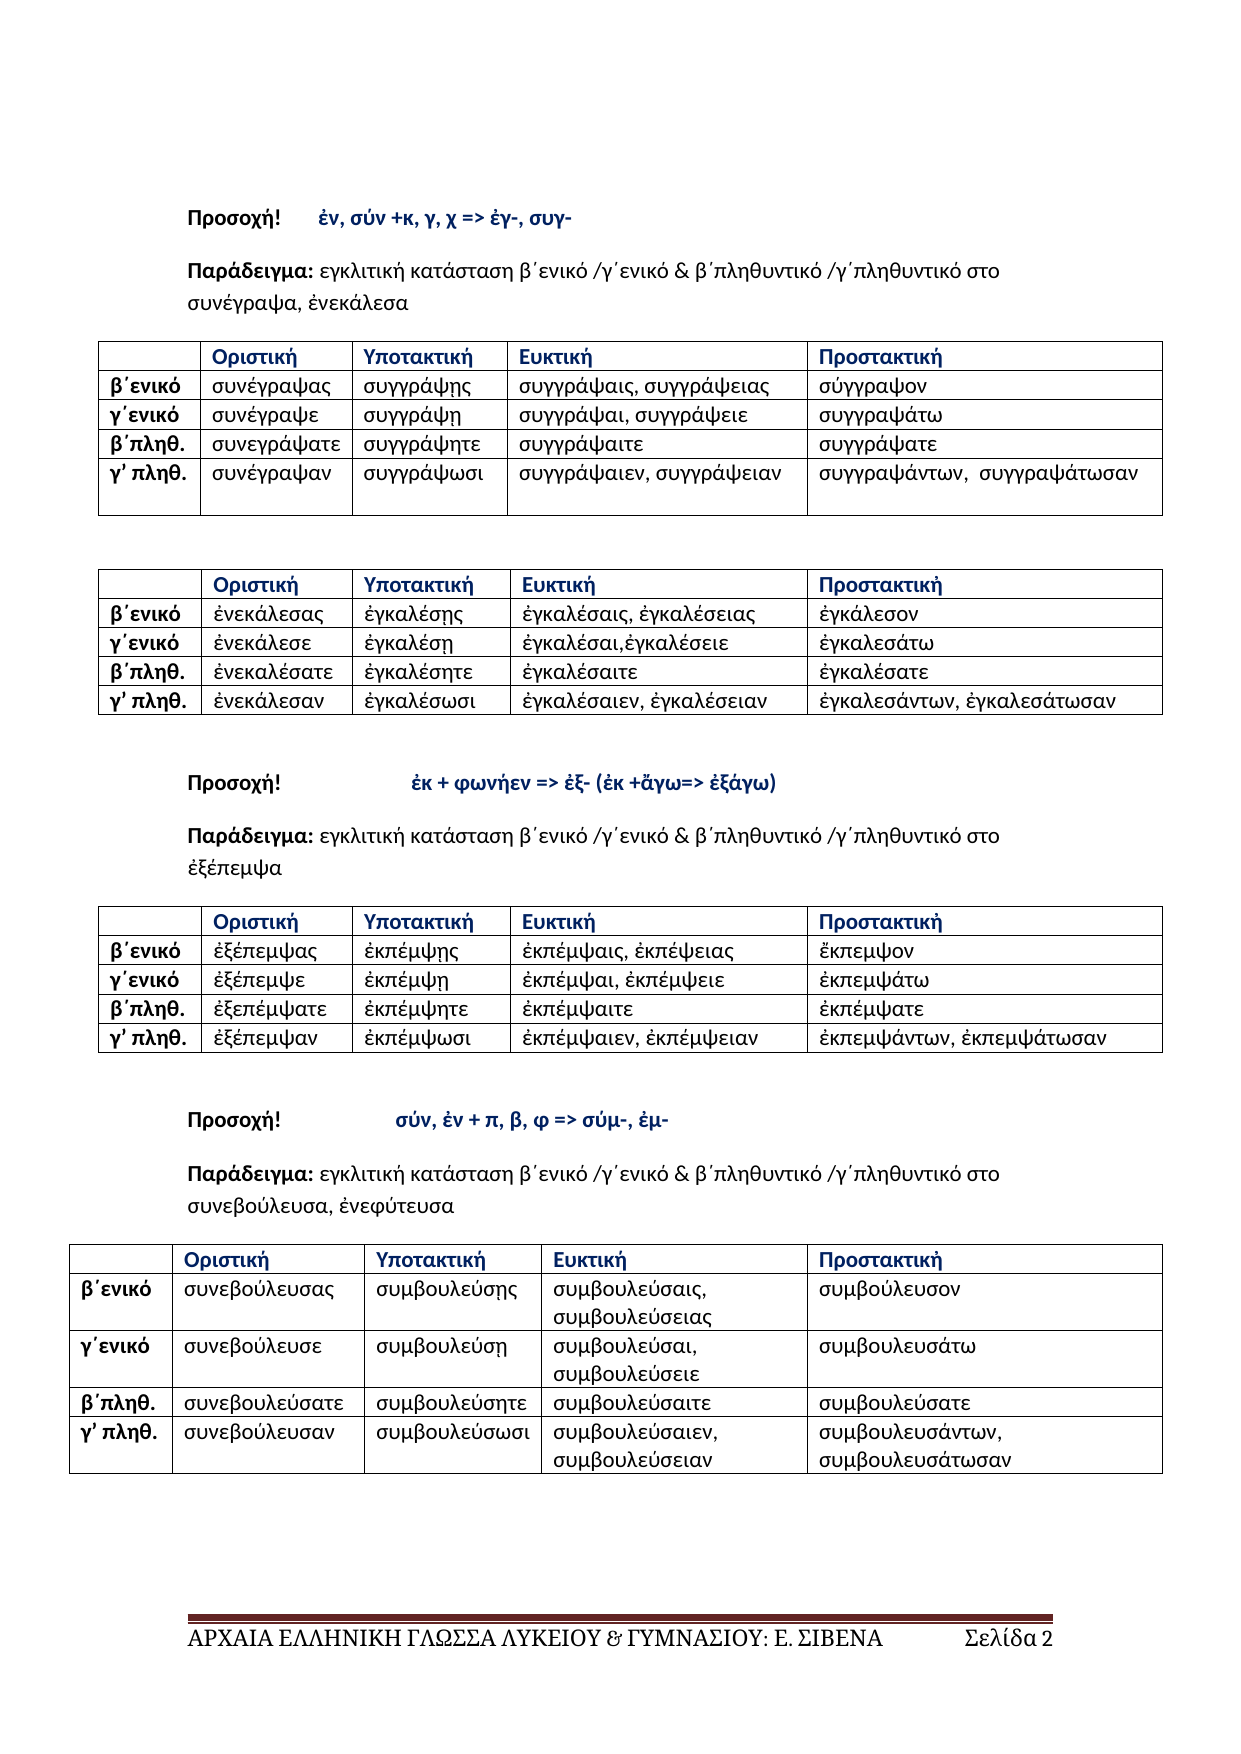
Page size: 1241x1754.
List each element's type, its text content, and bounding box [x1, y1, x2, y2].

table_cell συγγραψάντων, συγγραψάτωσαν [808, 459, 1162, 514]
table_cell συμβουλεύσῃς [365, 1274, 541, 1330]
table_cell γ΄ενικό [70, 1331, 172, 1387]
table_cell ἐγκαλέσαις, ἐγκαλέσειας [511, 599, 807, 627]
table_cell συγγράψῃ [353, 400, 507, 428]
table_header Οριστική [202, 570, 352, 598]
table_cell ἐκπέμψῃς [353, 936, 510, 964]
table_cell ἐνεκαλέσατε [202, 657, 352, 685]
table_cell ἐκπεμψάτω [808, 965, 1162, 993]
table_cell ἐγκαλέσητε [353, 657, 510, 685]
table_cell συγγράψῃς [353, 371, 507, 399]
text Παράδειγμα: εγκλιτική κατάσταση β΄ενικό /γ΄ενικό & β΄πληθυντικό /γ΄πληθυντικό στο ἐξέπεμψα [187, 821, 1053, 881]
table_cell ἐκπέμψατε [808, 995, 1162, 1022]
table_cell συμβουλεύσαιτε [542, 1388, 807, 1416]
table_cell συγγραψάτω [808, 400, 1162, 428]
table_cell β΄πληθ. [99, 430, 200, 457]
table_header Προστακτική [808, 342, 1162, 370]
table_cell β΄πληθ. [99, 657, 201, 685]
table_header [99, 570, 201, 598]
table_cell συγγράψαι, συγγράψειε [508, 400, 807, 428]
table_cell β΄ενικό [70, 1274, 172, 1330]
table_header Προστακτικἠ [808, 907, 1162, 935]
table_cell συνεγράψατε [201, 430, 352, 457]
table_cell γ΄ενικό [99, 628, 201, 656]
table_cell ἐκπέμψῃ [353, 965, 510, 993]
table_header Οριστική [202, 907, 352, 935]
table_cell β΄πληθ. [70, 1388, 172, 1416]
table_cell συμβουλεύσαι, συμβουλεύσειε [542, 1331, 807, 1387]
text Παράδειγμα: εγκλιτική κατάσταση β΄ενικό /γ΄ενικό & β΄πληθυντικό /γ΄πληθυντικό στο συνεβούλευσα, ἐνεφύτευσα [187, 1159, 1053, 1219]
table_cell ἐξεπέμψατε [202, 995, 352, 1022]
table_cell γ’ πληθ. [99, 686, 201, 714]
table_cell γ’ πληθ. [99, 459, 200, 514]
text Προσοχή! σύν, ἐν + π, β, φ => σύμ-, ἐμ- [187, 1106, 1053, 1134]
table_cell ἐγκαλέσαιτε [511, 657, 807, 685]
table_cell ἐξέπεμψαν [202, 1024, 352, 1052]
table_cell συνεβούλευσας [173, 1274, 364, 1330]
table_cell ἐνεκάλεσας [202, 599, 352, 627]
table_cell ἐγκαλέσαι,ἐγκαλέσειε [511, 628, 807, 656]
table_cell ἐγκαλέσῃ [353, 628, 510, 656]
table_cell ἐκπέμψητε [353, 995, 510, 1022]
table_cell συγγράψατε [808, 430, 1162, 457]
table_cell συμβουλευσάντων, συμβουλευσάτωσαν [808, 1417, 1162, 1473]
table_cell συγγράψαιτε [508, 430, 807, 457]
table_cell ἐγκαλέσατε [808, 657, 1162, 685]
table_header Ευκτική [542, 1245, 807, 1273]
table_header Προστακτικἠ [808, 1245, 1162, 1273]
table_header Προστακτικἠ [808, 570, 1162, 598]
text Παράδειγμα: εγκλιτική κατάσταση β΄ενικό /γ΄ενικό & β΄πληθυντικό /γ΄πληθυντικό στο συνέγραψα, ἐνεκάλεσα [187, 256, 1053, 316]
table_cell ἐκπέμψαι, ἐκπέμψειε [511, 965, 807, 993]
table_cell γ’ πληθ. [70, 1417, 172, 1473]
table_cell συγγράψωσι [353, 459, 507, 514]
table_cell ἐκπέμψαιτε [511, 995, 807, 1022]
table_cell ἐκπεμψάντων, ἐκπεμψάτωσαν [808, 1024, 1162, 1052]
table_cell συνεβουλεύσατε [173, 1388, 364, 1416]
table_cell συμβουλεύσωσι [365, 1417, 541, 1473]
table_cell γ΄ενικό [99, 400, 200, 428]
table_cell ἐκπέμψωσι [353, 1024, 510, 1052]
table_header Ευκτική [511, 570, 807, 598]
table_header Υποτακτική [353, 570, 510, 598]
table_cell γ΄ενικό [99, 965, 201, 993]
text Προσοχή! ἐκ + φωνήεν => ἐξ- (ἐκ +ἄγω=> ἐξάγω) [187, 768, 1053, 796]
table_cell β΄ενικό [99, 599, 201, 627]
table_cell ἔκπεμψον [808, 936, 1162, 964]
table_cell συμβουλεύσαιεν, συμβουλεύσειαν [542, 1417, 807, 1473]
table_cell συνέγραψαν [201, 459, 352, 514]
table_cell συνέγραψε [201, 400, 352, 428]
table_header Οριστική [173, 1245, 364, 1273]
table_cell ἐξέπεμψας [202, 936, 352, 964]
table_header [99, 907, 201, 935]
table_cell συμβούλευσον [808, 1274, 1162, 1330]
table_cell γ’ πληθ. [99, 1024, 201, 1052]
table_cell συγγράψητε [353, 430, 507, 457]
table_header [99, 342, 200, 370]
text Προσοχή! ἐν, σύν +κ, γ, χ => ἐγ-, συγ- [187, 203, 1053, 231]
table_header Υποτακτική [353, 342, 507, 370]
table_cell ἐγκαλεσάντων, ἐγκαλεσάτωσαν [808, 686, 1162, 714]
table_header [70, 1245, 172, 1273]
table_header Ευκτική [508, 342, 807, 370]
table_cell ἐγκαλέσῃς [353, 599, 510, 627]
table_cell συγγράψαιεν, συγγράψειαν [508, 459, 807, 514]
table_header Οριστική [201, 342, 352, 370]
table_cell ἐκπέμψαις, ἐκπέψειας [511, 936, 807, 964]
table_cell ἐνεκάλεσε [202, 628, 352, 656]
table_cell ἐκπέμψαιεν, ἐκπέμψειαν [511, 1024, 807, 1052]
table_cell συμβουλευσάτω [808, 1331, 1162, 1387]
table_header Υποτακτική [353, 907, 510, 935]
table_cell συμβουλεύσῃ [365, 1331, 541, 1387]
table_header Υποτακτική [365, 1245, 541, 1273]
table_cell συνεβούλευσε [173, 1331, 364, 1387]
table_header Ευκτική [511, 907, 807, 935]
table_cell β΄ενικό [99, 371, 200, 399]
table_cell συμβουλεύσαις, συμβουλεύσειας [542, 1274, 807, 1330]
table_cell ἐγκαλεσάτω [808, 628, 1162, 656]
table_cell συμβουλεύσητε [365, 1388, 541, 1416]
table_cell ἐγκαλέσαιεν, ἐγκαλέσειαν [511, 686, 807, 714]
table_cell β΄πληθ. [99, 995, 201, 1022]
table_cell συμβουλεύσατε [808, 1388, 1162, 1416]
table_cell ἐγκάλεσον [808, 599, 1162, 627]
table_cell ἐξέπεμψε [202, 965, 352, 993]
table_cell β΄ενικό [99, 936, 201, 964]
table_cell ἐγκαλέσωσι [353, 686, 510, 714]
table_cell ἐνεκάλεσαν [202, 686, 352, 714]
table_cell συγγράψαις, συγγράψειας [508, 371, 807, 399]
table_cell συνεβούλευσαν [173, 1417, 364, 1473]
table_cell συνέγραψας [201, 371, 352, 399]
table_cell σύγγραψον [808, 371, 1162, 399]
